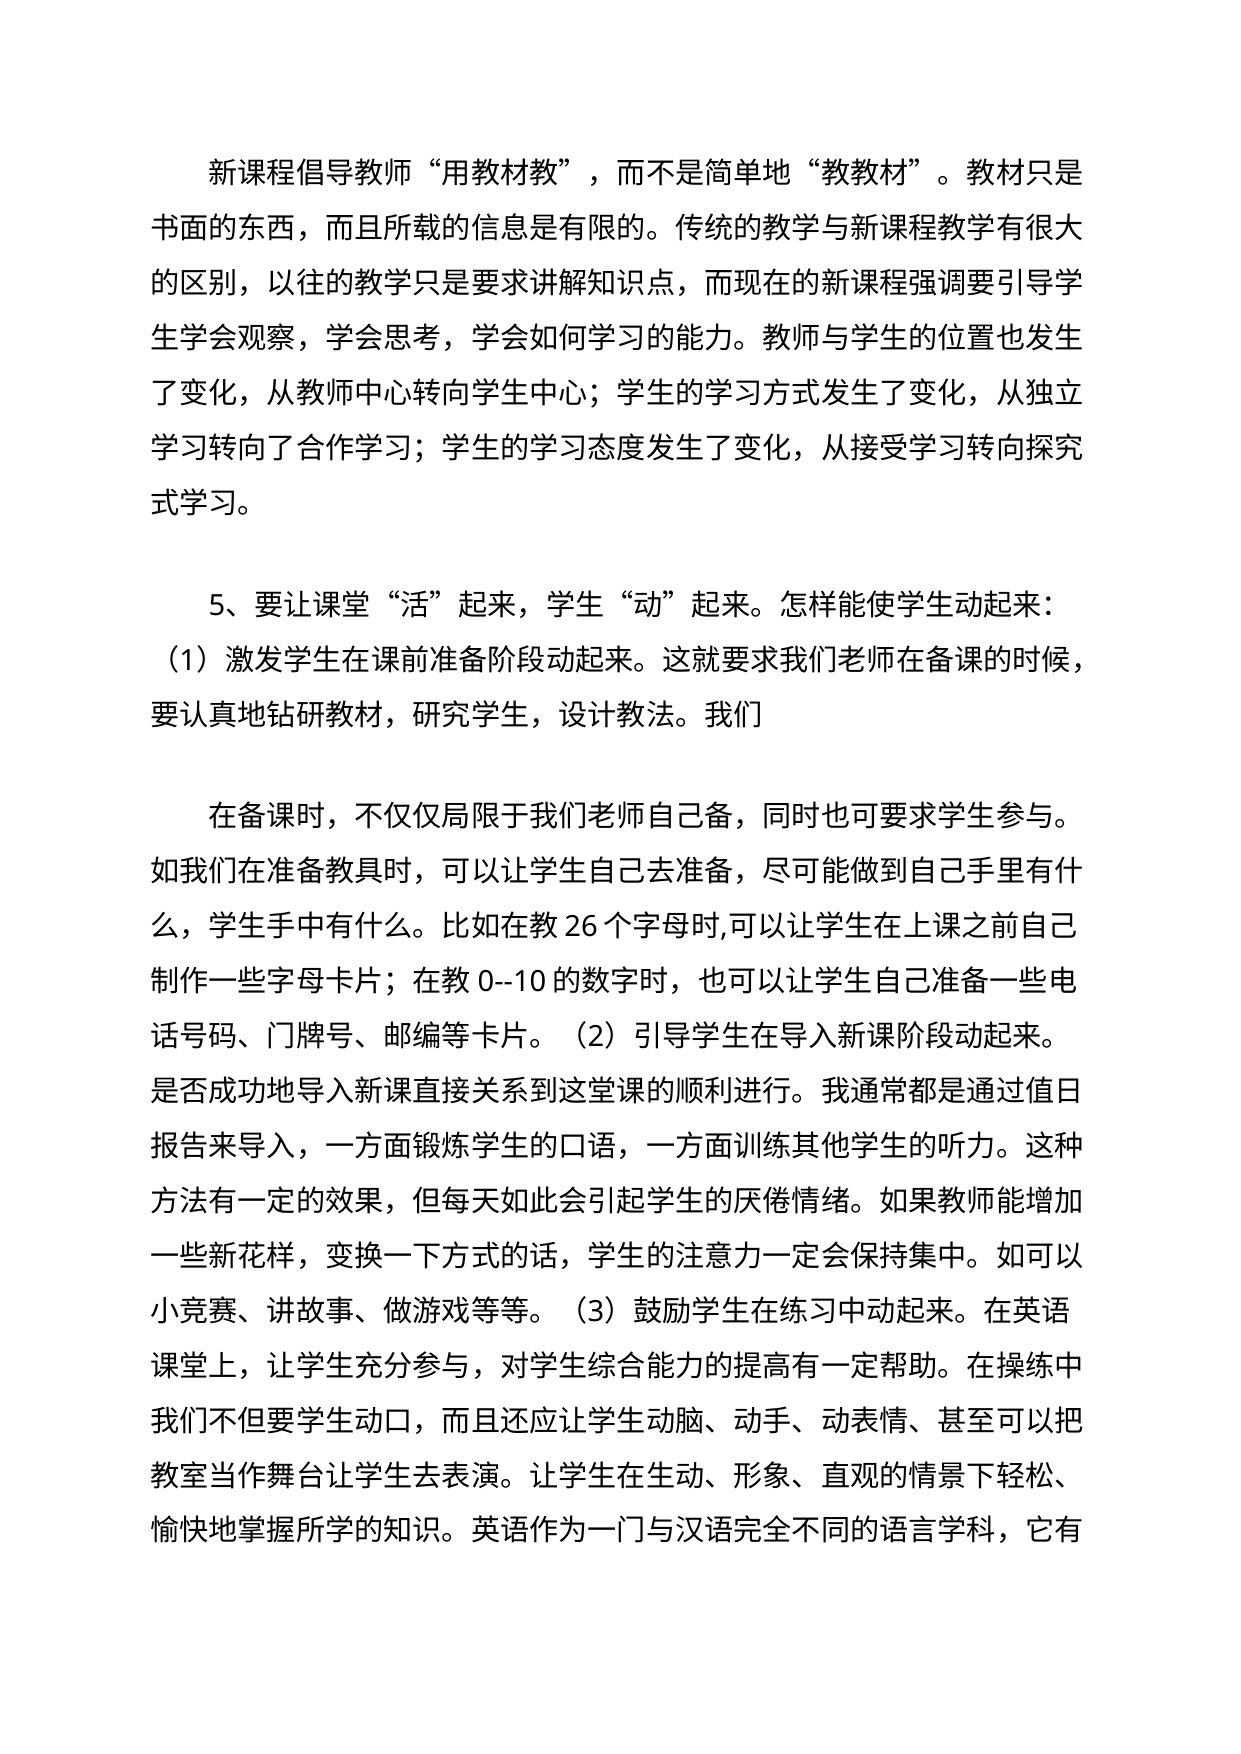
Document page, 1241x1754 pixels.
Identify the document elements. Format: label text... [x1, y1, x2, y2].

text 5、要让课堂“活”起来，学生“动”起来。怎样能使学生动起来：（1）激发学生在课前准备阶段动起来。这就要求我们老师在备课的时候，要认真地钻研教材，研究学生，设计教法。我们 [150, 581, 1090, 733]
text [150, 793, 1090, 1549]
text 新课程倡导教师“用教材教”，而不是简单地“教教材”。教材只是书面的东西，而且所载的信息是有限的。传统的教学与新课程教学有很大的区别，以往的教学只是要求讲解知识点，而现在的新课程强调要引导学生学会观察，学会思考，学会如何学习的能力。教师与学生的位置也发生了变化，从教师中心转向学生中心；学生的学习方式发生了变化，从独立学习转向了合作学习；学生的学习态度发生了变化，从接受学习转向探究式学习。 [150, 150, 1090, 522]
